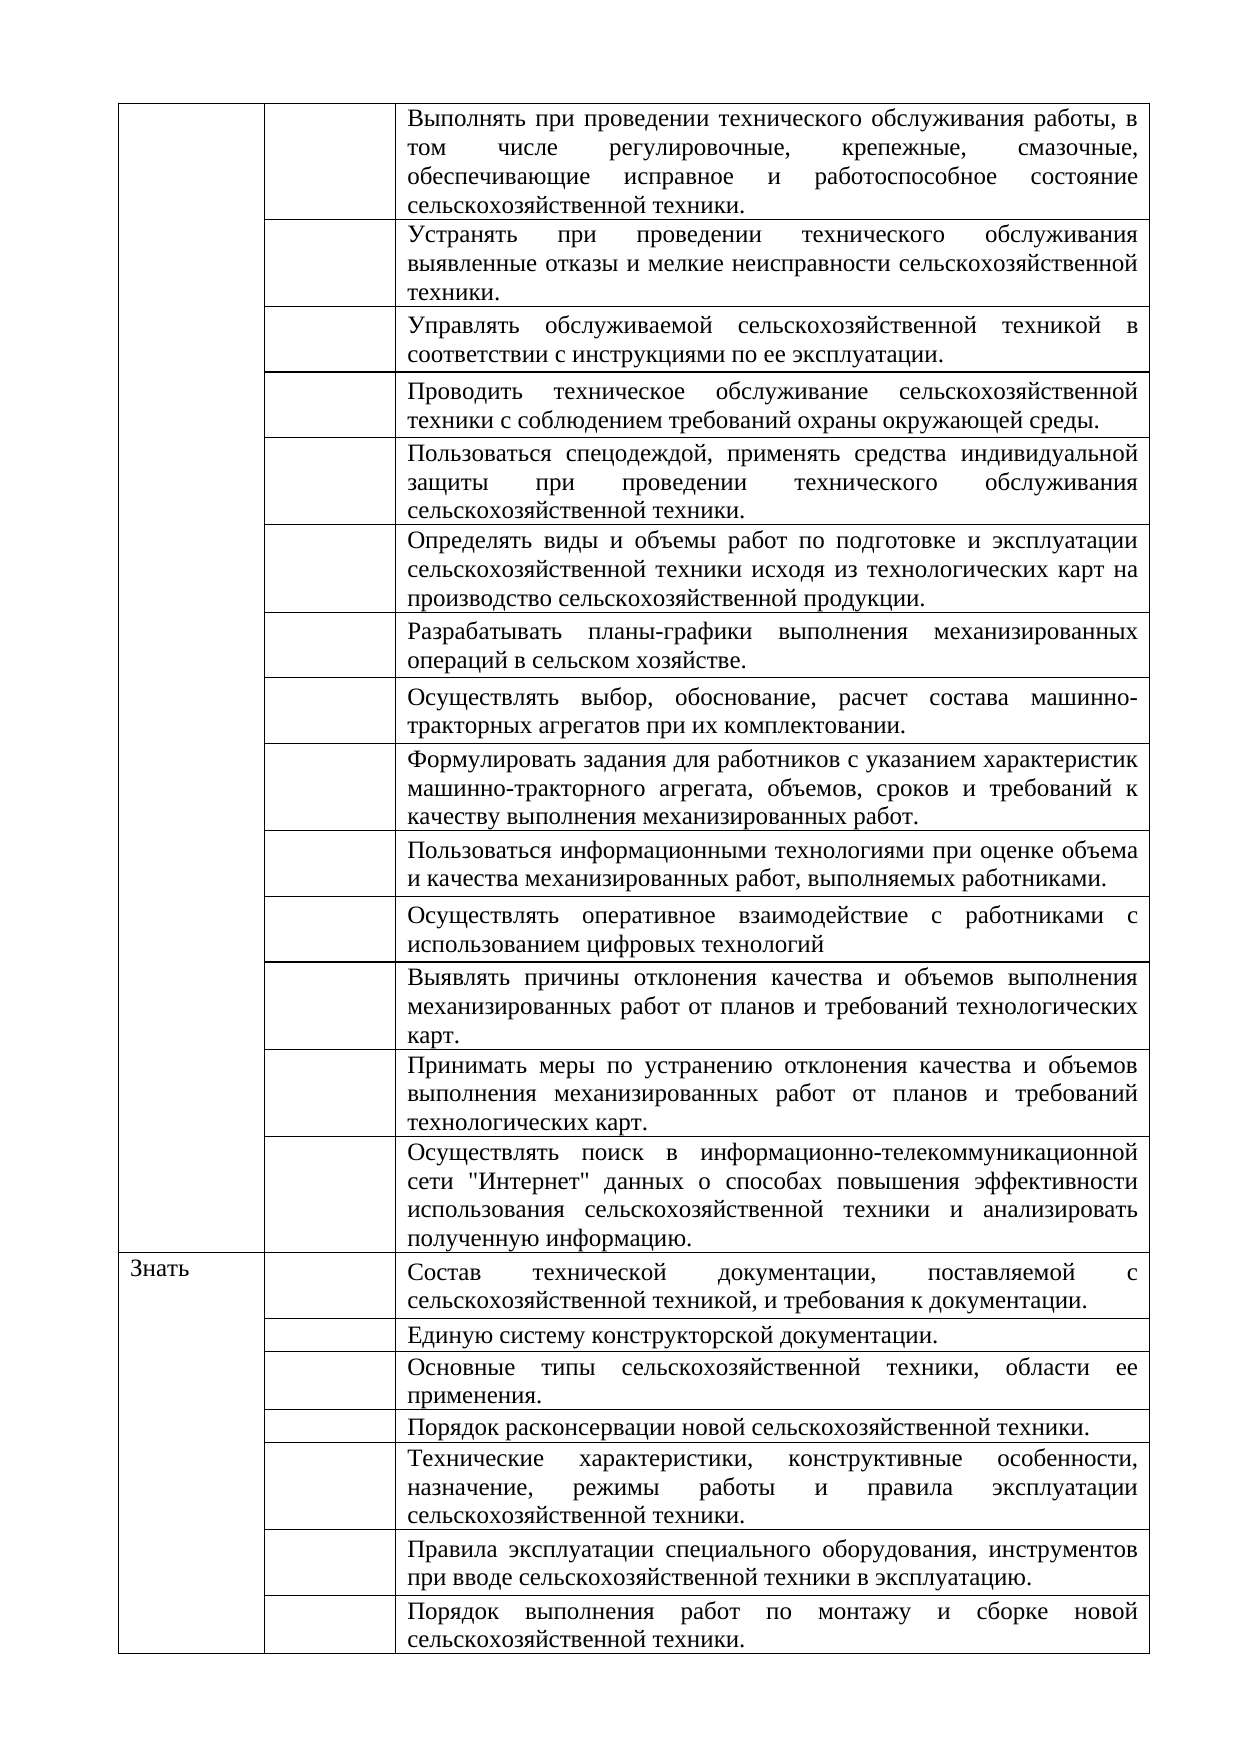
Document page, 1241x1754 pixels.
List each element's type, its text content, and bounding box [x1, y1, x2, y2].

table_cell [265, 963, 395, 1049]
table_cell Осуществлять выбор, обоснование, расчет состава машинно-тракторных агрегатов при их комплектовании. [396, 678, 1149, 743]
table_cell Пользоваться информационными технологиями при оценке объема и качества механизированных работ, выполняемых работниками. [396, 831, 1149, 896]
table_cell Управлять обслуживаемой сельскохозяйственной техникой в соответствии с инструкциями по ее эксплуатации. [396, 307, 1149, 371]
table_cell Единую систему конструкторской документации. [396, 1319, 1149, 1351]
table_cell [265, 373, 395, 437]
table_cell Технические характеристики, конструктивные особенности, назначение, режимы работы и правила эксплуатации сельскохозяйственной техники. [396, 1443, 1149, 1529]
table_cell [265, 1443, 395, 1529]
table_cell [265, 1530, 395, 1595]
table_cell [265, 525, 395, 612]
table_cell [265, 678, 395, 743]
table_cell Проводить техническое обслуживание сельскохозяйственной техники с соблюдением требований охраны окружающей среды. [396, 373, 1149, 437]
table_cell Устранять при проведении технического обслуживания выявленные отказы и мелкие неисправности сельскохозяйственной техники. [396, 220, 1149, 306]
table_cell Определять виды и объемы работ по подготовке и эксплуатации сельскохозяйственной техники исходя из технологических карт на производство сельскохозяйственной продукции. [396, 525, 1149, 612]
table_cell Пользоваться спецодеждой, применять средства индивидуальной защиты при проведении технического обслуживания сельскохозяйственной техники. [396, 438, 1149, 524]
table_cell Осуществлять поиск в информационно-телекоммуникационной сети "Интернет" данных о способах повышения эффективности использования сельскохозяйственной техники и анализировать полученную информацию. [396, 1137, 1149, 1252]
table_cell Порядок расконсервации новой сельскохозяйственной техники. [396, 1410, 1149, 1442]
table_cell Осуществлять оперативное взаимодействие с работниками с использованием цифровых технологий [396, 897, 1149, 961]
table_cell Состав технической документации, поставляемой с сельскохозяйственной техникой, и требования к документации. [396, 1253, 1149, 1318]
table_cell [265, 1137, 395, 1252]
table_cell Порядок выполнения работ по монтажу и сборке новой сельскохозяйственной техники. [396, 1596, 1149, 1653]
table_cell Выявлять причины отклонения качества и объемов выполнения механизированных работ от планов и требований технологических карт. [396, 963, 1149, 1049]
table_cell [265, 1319, 395, 1351]
table_cell [265, 220, 395, 306]
table_cell [265, 438, 395, 524]
table_cell [265, 1253, 395, 1318]
table_cell [265, 1050, 395, 1136]
table_cell [265, 1352, 395, 1409]
table_cell Выполнять при проведении технического обслуживания работы, в том числе регулировочные, крепежные, смазочные, обеспечивающие исправное и работоспособное состояние сельскохозяйственной техники. [396, 104, 1149, 218]
table_cell [265, 613, 395, 677]
table_cell [265, 1410, 395, 1442]
table_cell [265, 307, 395, 371]
table_cell Правила эксплуатации специального оборудования, инструментов при вводе сельскохозяйственной техники в эксплуатацию. [396, 1530, 1149, 1595]
table_cell Основные типы сельскохозяйственной техники, области ее применения. [396, 1352, 1149, 1409]
table_cell [265, 897, 395, 961]
table_cell [265, 1596, 395, 1653]
table_cell [265, 744, 395, 830]
table_cell [265, 831, 395, 896]
table_cell Формулировать задания для работников с указанием характеристик машинно-тракторного агрегата, объемов, сроков и требований к качеству выполнения механизированных работ. [396, 744, 1149, 830]
table_cell Разрабатывать планы-графики выполнения механизированных операций в сельском хозяйстве. [396, 613, 1149, 677]
table_cell [265, 104, 395, 218]
table_cell Знать [119, 1253, 264, 1653]
table_cell Принимать меры по устранению отклонения качества и объемов выполнения механизированных работ от планов и требований технологических карт. [396, 1050, 1149, 1136]
